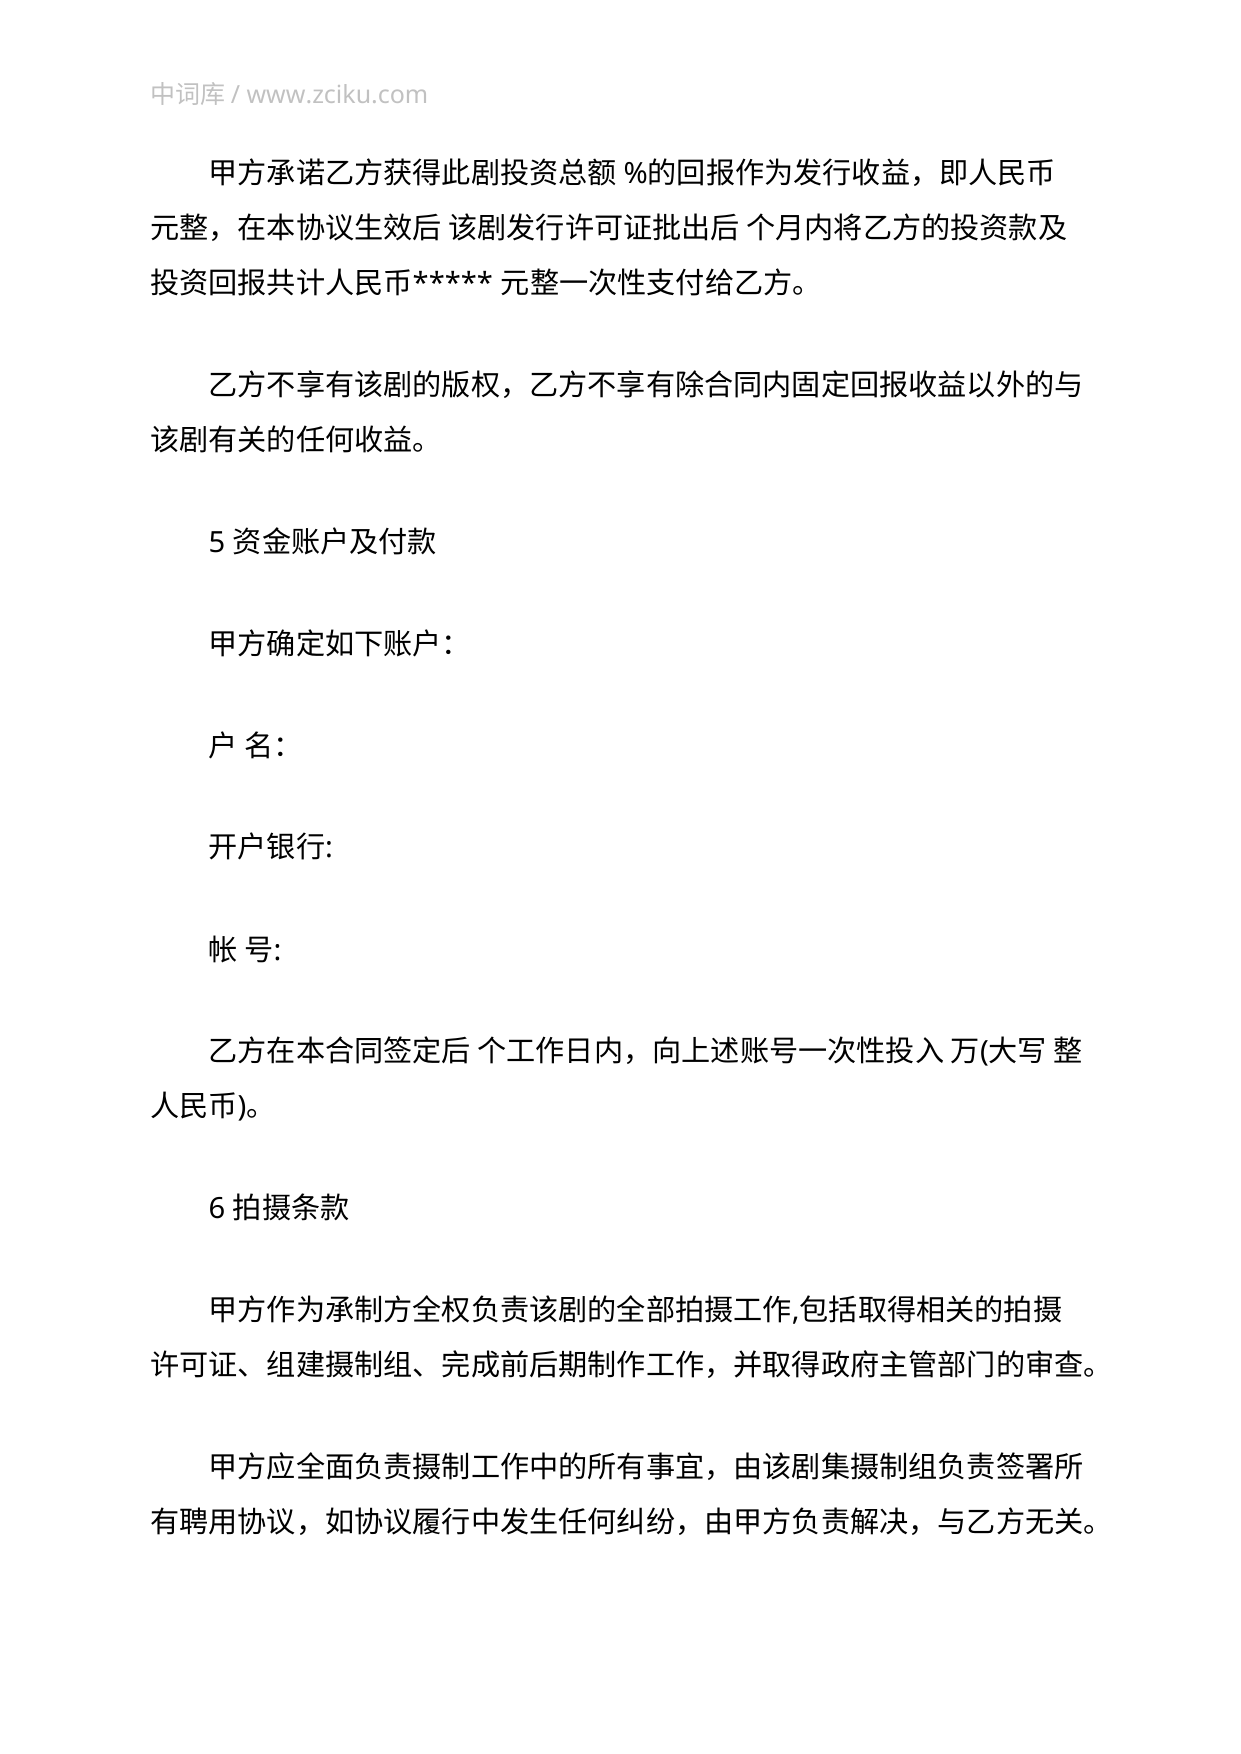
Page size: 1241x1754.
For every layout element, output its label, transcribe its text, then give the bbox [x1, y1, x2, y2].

text 帐 号: [150, 926, 1090, 968]
text 甲方应全面负责摄制工作中的所有事宜，由该剧集摄制组负责签署所有聘用协议，如协议履行中发生任何纠纷，由甲方负责解决，与乙方无关。 [150, 1444, 1090, 1541]
text 户 名： [150, 722, 1090, 764]
text 5 资金账户及付款 [150, 518, 1090, 561]
text 甲方承诺乙方获得此剧投资总额 %的回报作为发行收益，即人民币 元整，在本协议生效后 该剧发行许可证批出后 个月内将乙方的投资款及投资回报共计人民币***** 元整一次性支付给乙方。 [150, 150, 1090, 302]
text 甲方确定如下账户： [150, 621, 1090, 663]
text 甲方作为承制方全权负责该剧的全部拍摄工作,包括取得相关的拍摄许可证、组建摄制组、完成前后期制作工作，并取得政府主管部门的审查。 [150, 1287, 1090, 1384]
text 6 拍摄条款 [150, 1185, 1090, 1227]
text 开户银行: [150, 824, 1090, 866]
text 乙方不享有该剧的版权，乙方不享有除合同内固定回报收益以外的与该剧有关的任何收益。 [150, 362, 1090, 459]
text 乙方在本合同签定后 个工作日内，向上述账号一次性投入 万(大写 整人民币)。 [150, 1028, 1090, 1125]
